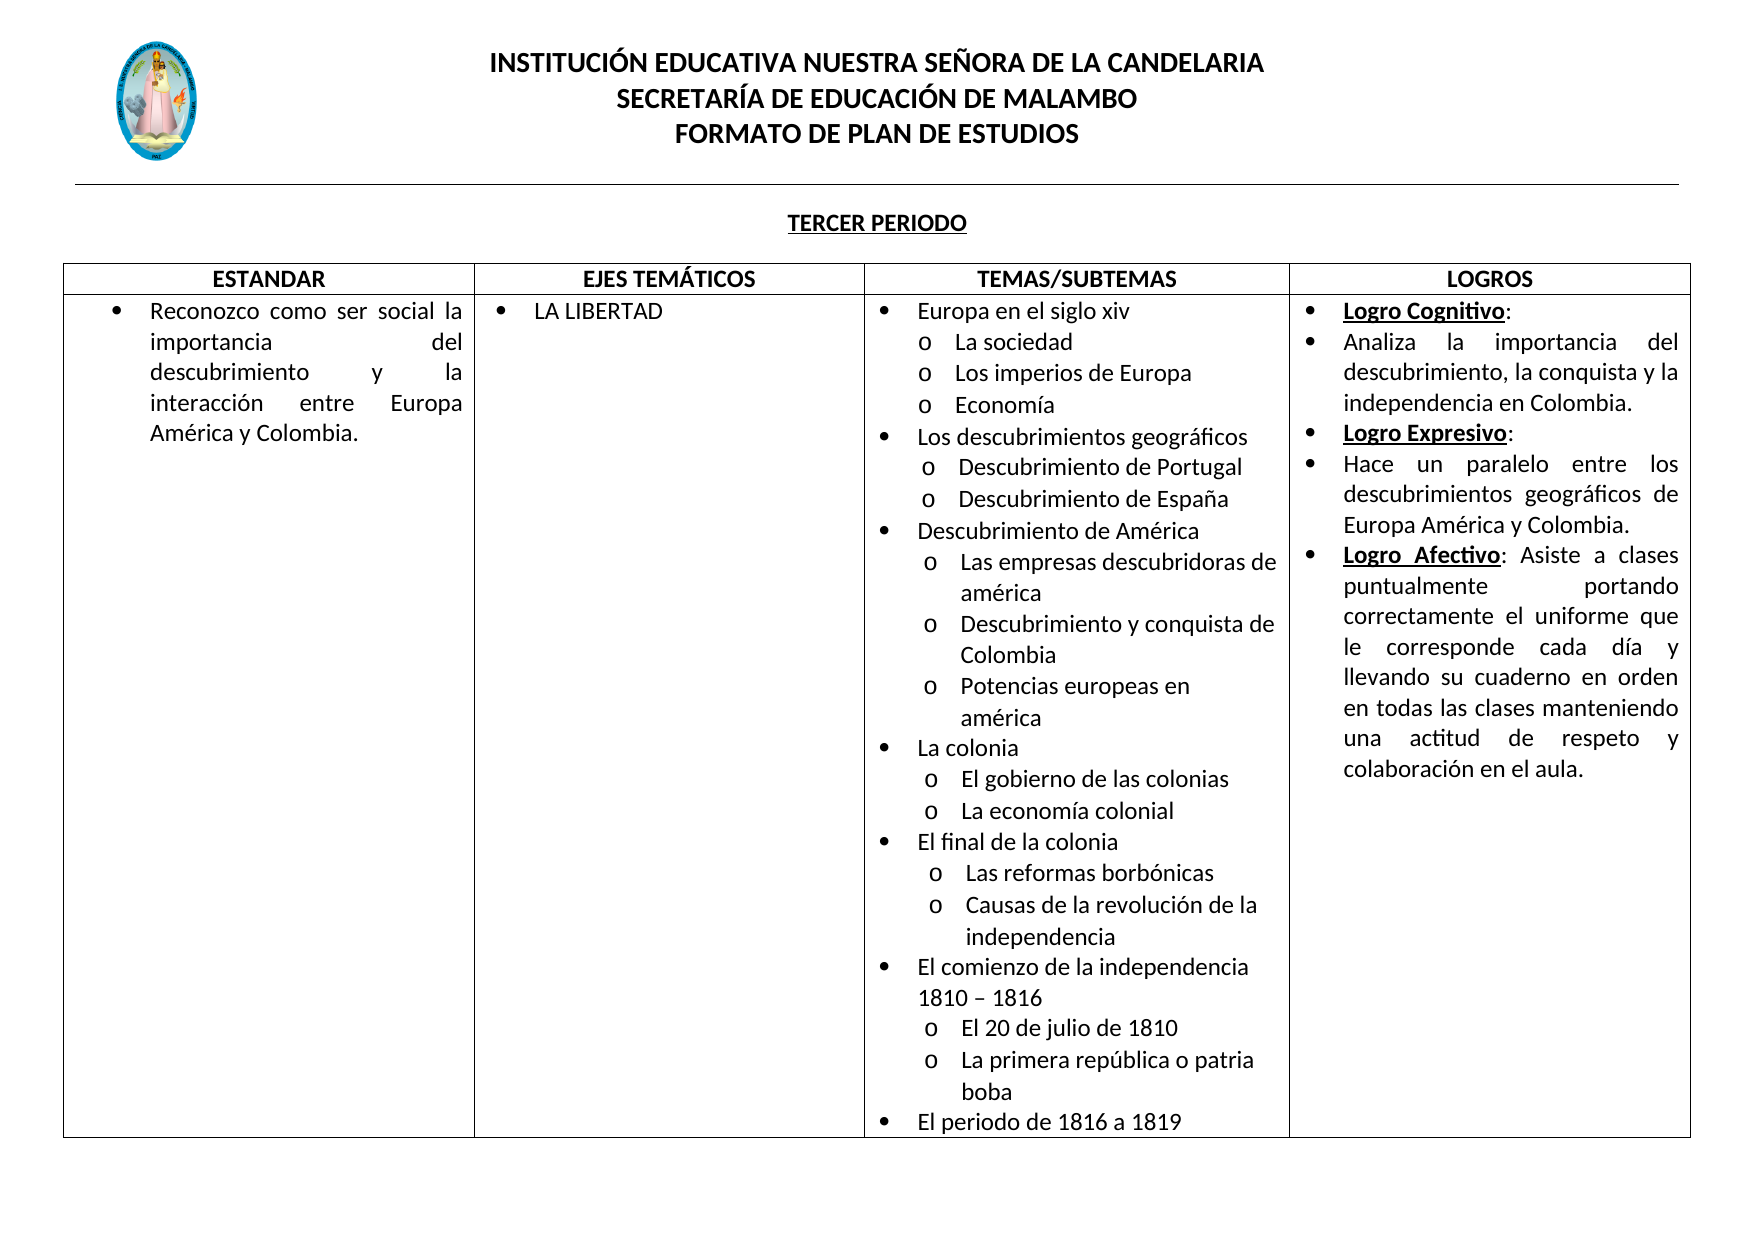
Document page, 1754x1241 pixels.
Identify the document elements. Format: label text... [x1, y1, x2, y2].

table_cell Reconozco como ser social la importancia del descubrimiento y la interacción entre Europa América y Colombia. [64, 295, 474, 1137]
text TERCER PERIODO [75, 207, 1679, 237]
table_header TEMAS/SUBTEMAS [865, 264, 1289, 294]
picture [110, 41, 203, 166]
table_header EJES TEMÁTICOS [475, 264, 864, 294]
table_cell LA LIBERTAD [475, 295, 864, 1137]
picture [124, 49, 189, 152]
table_header LOGROS [1290, 264, 1690, 294]
table_header ESTANDAR [64, 264, 474, 294]
